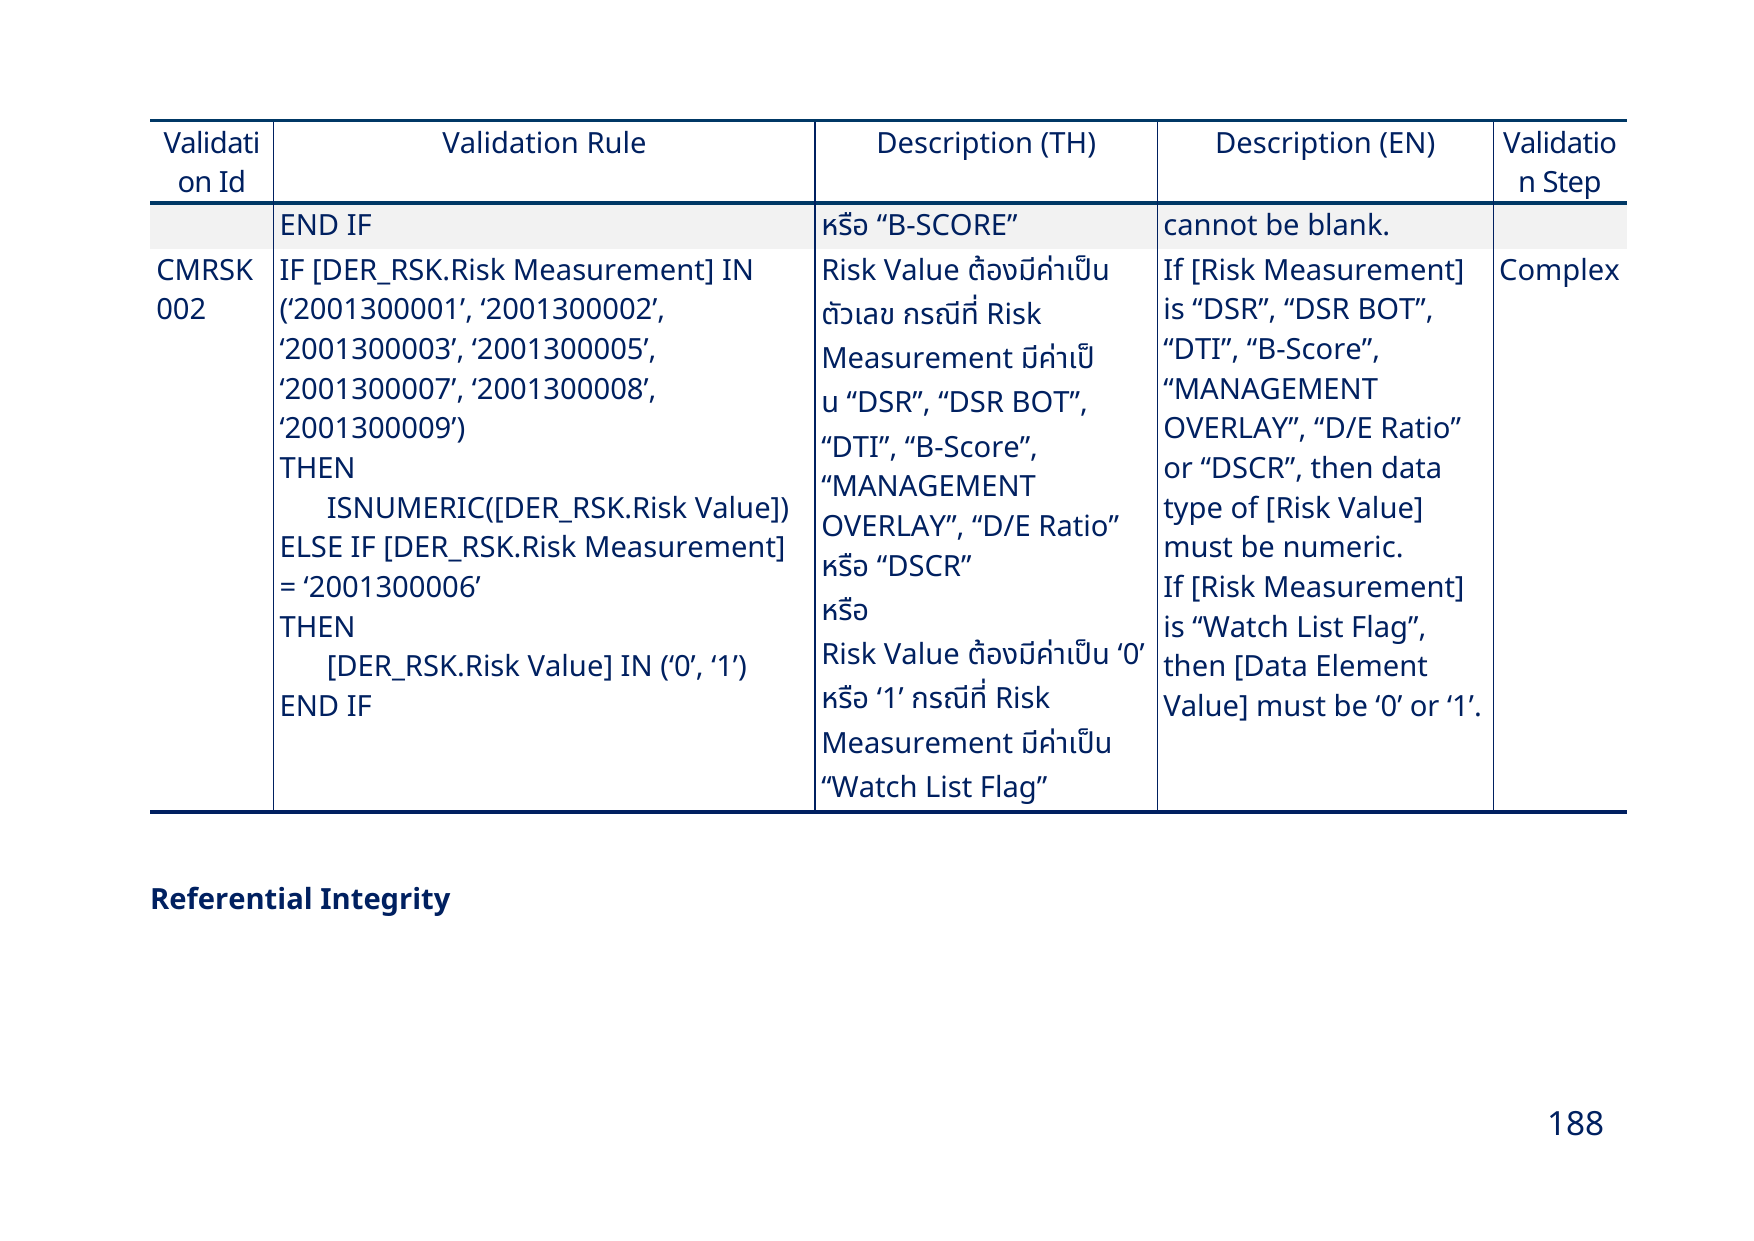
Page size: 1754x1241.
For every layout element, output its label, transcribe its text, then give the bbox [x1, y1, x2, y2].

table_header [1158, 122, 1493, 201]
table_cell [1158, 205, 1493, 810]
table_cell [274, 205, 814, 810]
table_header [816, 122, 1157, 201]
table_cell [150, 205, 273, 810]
text Referential Integrity [150, 878, 1604, 918]
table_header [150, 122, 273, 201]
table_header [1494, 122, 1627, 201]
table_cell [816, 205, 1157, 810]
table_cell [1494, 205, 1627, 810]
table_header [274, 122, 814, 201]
